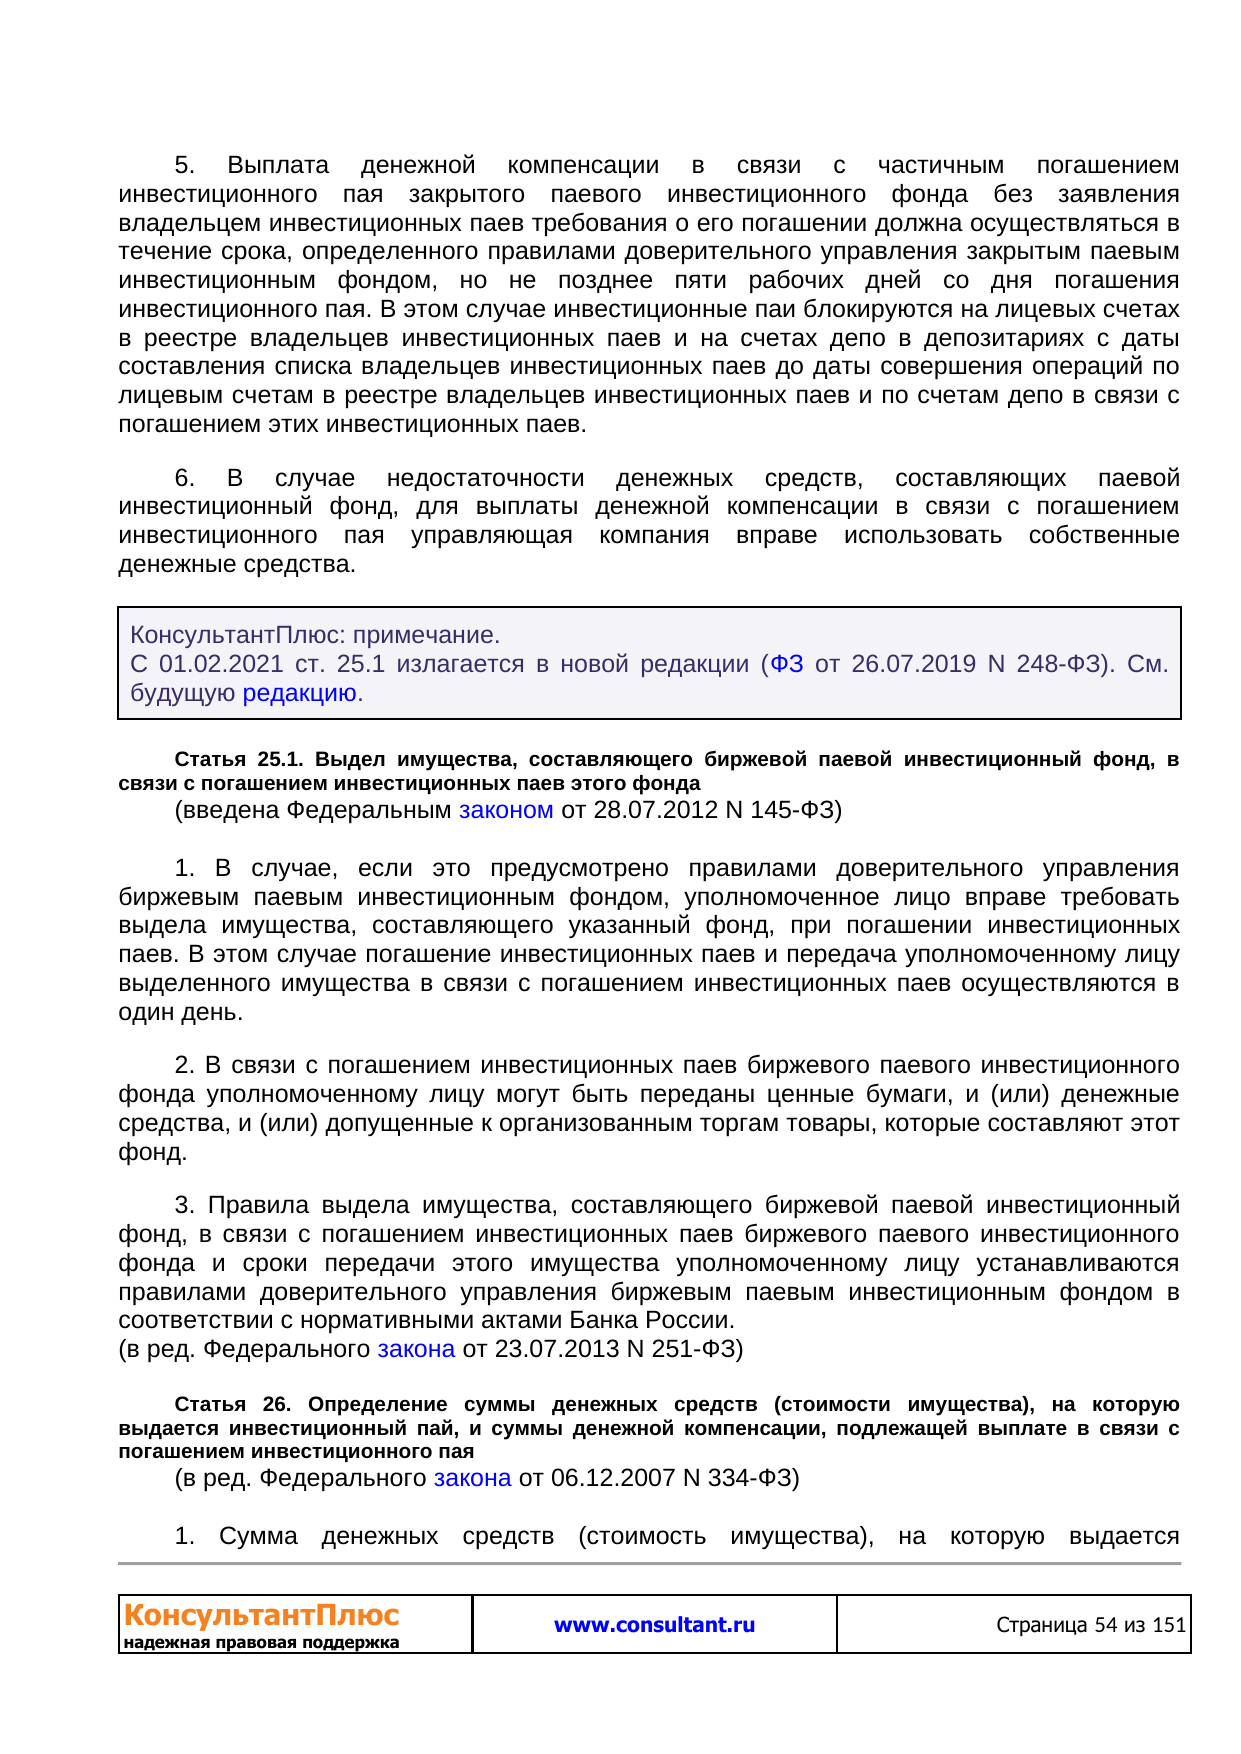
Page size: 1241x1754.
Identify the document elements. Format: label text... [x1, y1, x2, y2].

text 1. В случае, если это предусмотрено правилами доверительного управления биржевым паевым инвестиционным фондом, уполномоченное лицо вправе требовать выдела имущества, составляющего указанный фонд, при погашении инвестиционных паев. В этом случае погашение инвестиционных паев и передача уполномоченному лицу выделенного имущества в связи с погашением инвестиционных паев осуществляются в один день. [118, 853, 1181, 1025]
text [118, 1521, 1181, 1549]
text Статья 26. Определение суммы денежных средств (стоимости имущества), на которую выдается инвестиционный пай, и суммы денежной компенсации, подлежащей выплате в связи с погашением инвестиционного пая [118, 1391, 1181, 1463]
text (в ред. Федерального закона от 06.12.2007 N 334-ФЗ) [118, 1463, 1181, 1492]
text 5. Выплата денежной компенсации в связи с частичным погашением инвестиционного пая закрытого паевого инвестиционного фонда без заявления владельцем инвестиционных паев требования о его погашении должна осуществляться в течение срока, определенного правилами доверительного управления закрытым паевым инвестиционным фондом, но не позднее пяти рабочих дней со дня погашения инвестиционного пая. В этом случае инвестиционные паи блокируются на лицевых счетах в реестре владельцев инвестиционных паев и на счетах депо в депозитариях с даты составления списка владельцев инвестиционных паев до даты совершения операций по лицевым счетам в реестре владельцев инвестиционных паев и по счетам депо в связи с погашением этих инвестиционных паев. [118, 150, 1181, 437]
text 6. В случае недостаточности денежных средств, составляющих паевой инвестиционный фонд, для выплаты денежной компенсации в связи с погашением инвестиционного пая управляющая компания вправе использовать собственные денежные средства. [118, 462, 1181, 577]
text Статья 25.1. Выдел имущества, составляющего биржевой паевой инвестиционный фонд, в связи с погашением инвестиционных паев этого фонда [118, 747, 1181, 795]
text 2. В связи с погашением инвестиционных паев биржевого паевого инвестиционного фонда уполномоченному лицу могут быть переданы ценные бумаги, и (или) денежные средства, и (или) допущенные к организованным торгам товары, которые составляют этот фонд. [118, 1050, 1181, 1165]
text 3. Правила выдела имущества, составляющего биржевой паевой инвестиционный фонд, в связи с погашением инвестиционных паев биржевого паевого инвестиционного фонда и сроки передачи этого имущества уполномоченному лицу устанавливаются правилами доверительного управления биржевым паевым инвестиционным фондом в соответствии с нормативными актами Банка России. [118, 1190, 1181, 1334]
table_header КонсультантПлюс: примечание. С 01.02.2021 ст. 25.1 излагается в новой редакции (ФЗ от 26.07.2019 N 248-ФЗ). См. будущую редакцию. [119, 608, 1180, 718]
text (введена Федеральным законом от 28.07.2012 N 145-ФЗ) [118, 795, 1181, 824]
text (в ред. Федерального закона от 23.07.2013 N 251-ФЗ) [118, 1334, 1181, 1363]
